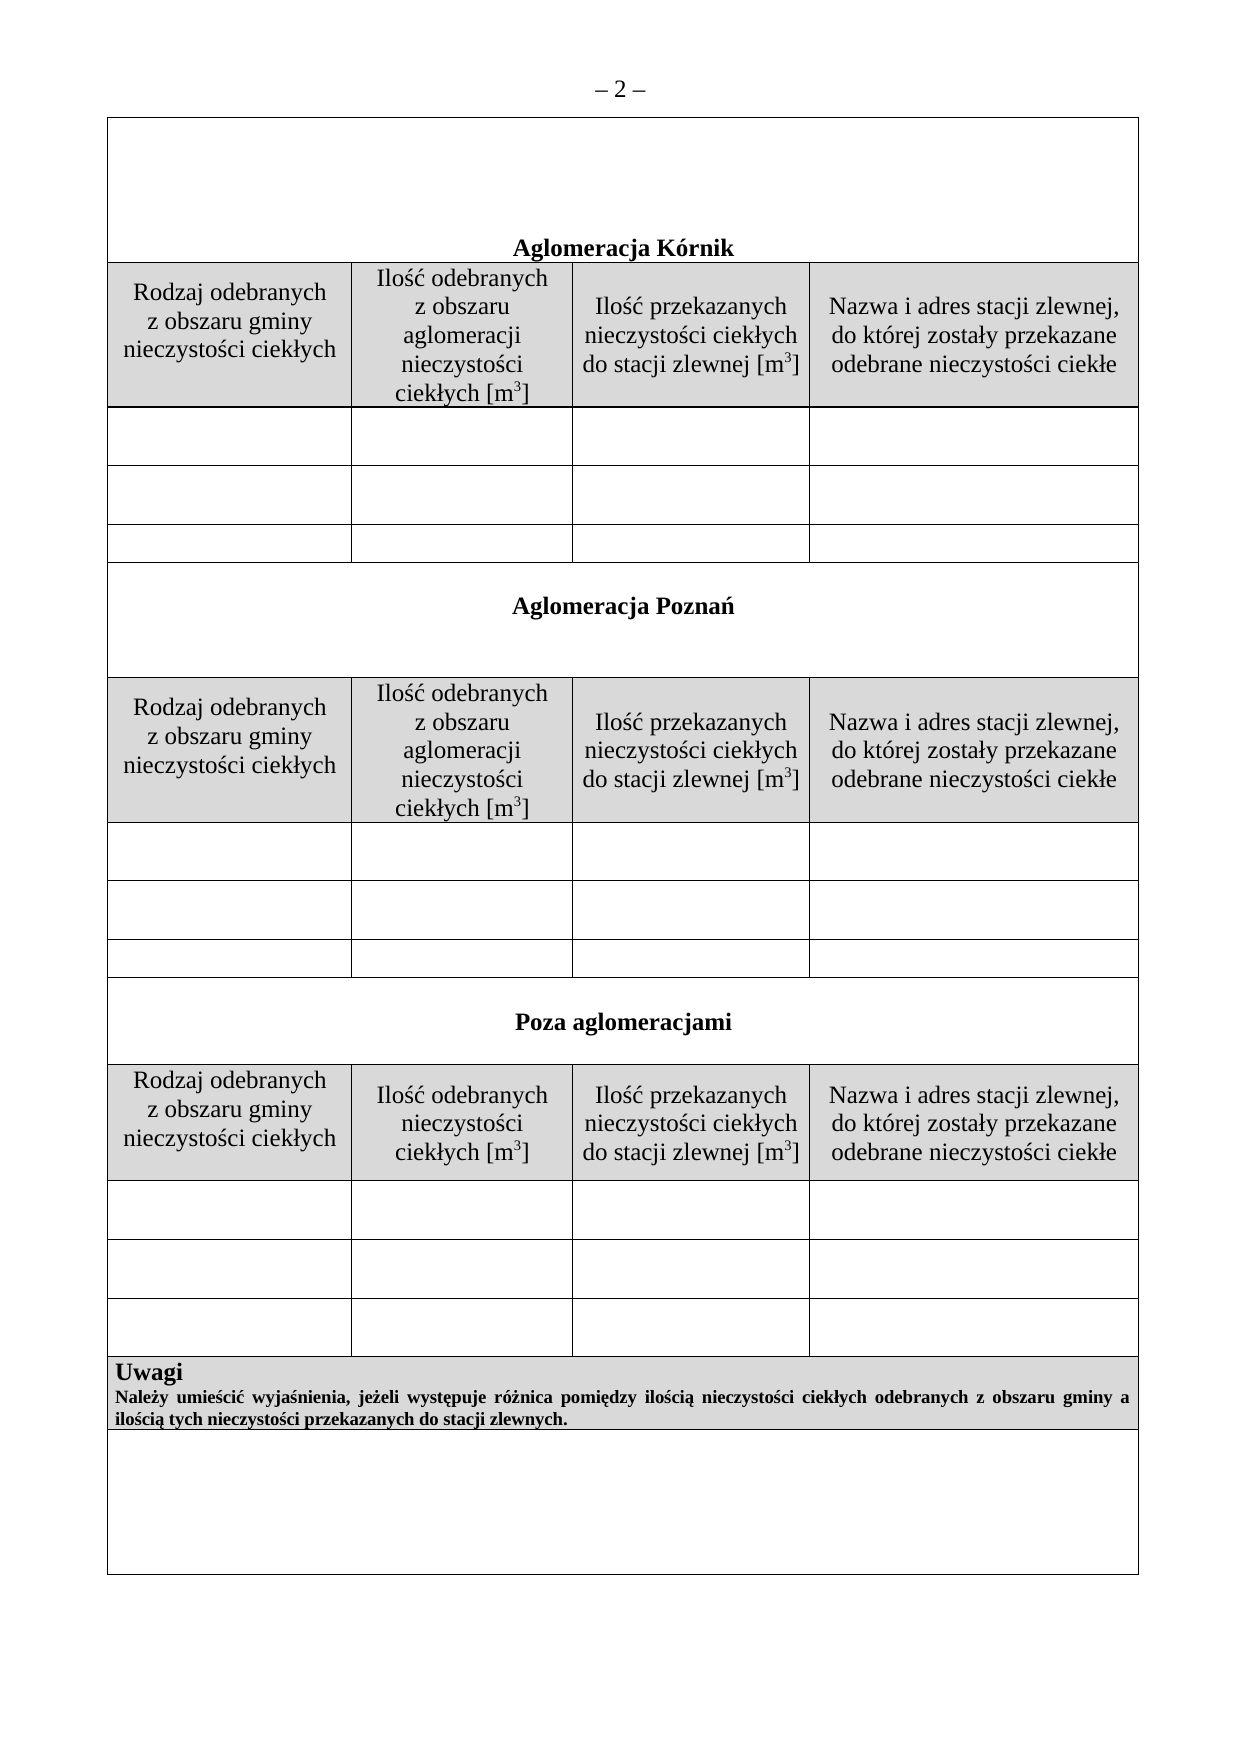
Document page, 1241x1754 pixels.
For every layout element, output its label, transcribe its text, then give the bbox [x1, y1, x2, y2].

table_cell Rodzaj odebranych z obszaru gminy nieczystości ciekłych [108, 1065, 351, 1180]
table_cell Ilość odebranych z obszaru aglomeracji nieczystości ciekłych [m3] [352, 678, 572, 822]
table_cell [810, 1240, 1138, 1297]
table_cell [810, 263, 1138, 406]
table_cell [352, 263, 572, 406]
table_cell [352, 1299, 572, 1356]
table_cell Rodzaj odebranych z obszaru gminy nieczystości ciekłych [108, 678, 351, 822]
table_cell [810, 525, 1138, 562]
table_cell [352, 1181, 572, 1239]
table_cell [573, 1299, 809, 1356]
table_cell Nazwa i adres stacji zlewnej, do której zostały przekazane odebrane nieczystości ciekłe [810, 678, 1138, 822]
table_cell [352, 823, 572, 880]
table_cell [108, 1430, 1138, 1574]
table_cell [352, 466, 572, 523]
table_cell [573, 408, 809, 465]
table_cell [810, 823, 1138, 880]
table_cell [810, 466, 1138, 523]
table_cell [108, 1181, 351, 1239]
table_cell [810, 881, 1138, 939]
table_cell [108, 881, 351, 939]
table_cell Aglomeracja Poznań [108, 563, 1138, 677]
table_cell [573, 881, 809, 939]
table_cell [810, 1299, 1138, 1356]
table_cell [108, 940, 351, 977]
table_cell [573, 940, 809, 977]
table_cell [573, 823, 809, 880]
table_cell [573, 1240, 809, 1297]
table_cell Poza aglomeracjami [108, 978, 1138, 1064]
table_cell [573, 466, 809, 523]
table_cell [108, 525, 351, 562]
table_cell [108, 823, 351, 880]
table_cell [108, 1299, 351, 1356]
table_cell [352, 1240, 572, 1297]
table_cell Ilość przekazanych nieczystości ciekłych do stacji zlewnej [m3] [573, 1065, 809, 1180]
table_cell Uwagi Należy umieścić wyjaśnienia, jeżeli występuje różnica pomiędzy ilością nieczystości ciekłych odebranych z obszaru gminy a ilością tych nieczystości przekazanych do stacji zlewnych. [108, 1357, 1138, 1429]
table_cell [108, 408, 351, 465]
table_cell [573, 525, 809, 562]
table_cell [573, 1181, 809, 1239]
table_cell [352, 881, 572, 939]
table_cell [810, 408, 1138, 465]
table_cell Ilość odebranych nieczystości ciekłych [m3] [352, 1065, 572, 1180]
table_cell [810, 940, 1138, 977]
table_cell [108, 466, 351, 523]
table_cell [352, 940, 572, 977]
table_cell [352, 408, 572, 465]
table_cell Aglomeracja Kórnik [108, 118, 1138, 262]
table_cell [108, 263, 351, 406]
table_cell Ilość przekazanych nieczystości ciekłych do stacji zlewnej [m3] [573, 678, 809, 822]
table_cell Nazwa i adres stacji zlewnej, do której zostały przekazane odebrane nieczystości ciekłe [810, 1065, 1138, 1180]
table_cell [352, 525, 572, 562]
table_cell [108, 1240, 351, 1297]
table_cell [810, 1181, 1138, 1239]
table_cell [573, 263, 809, 406]
